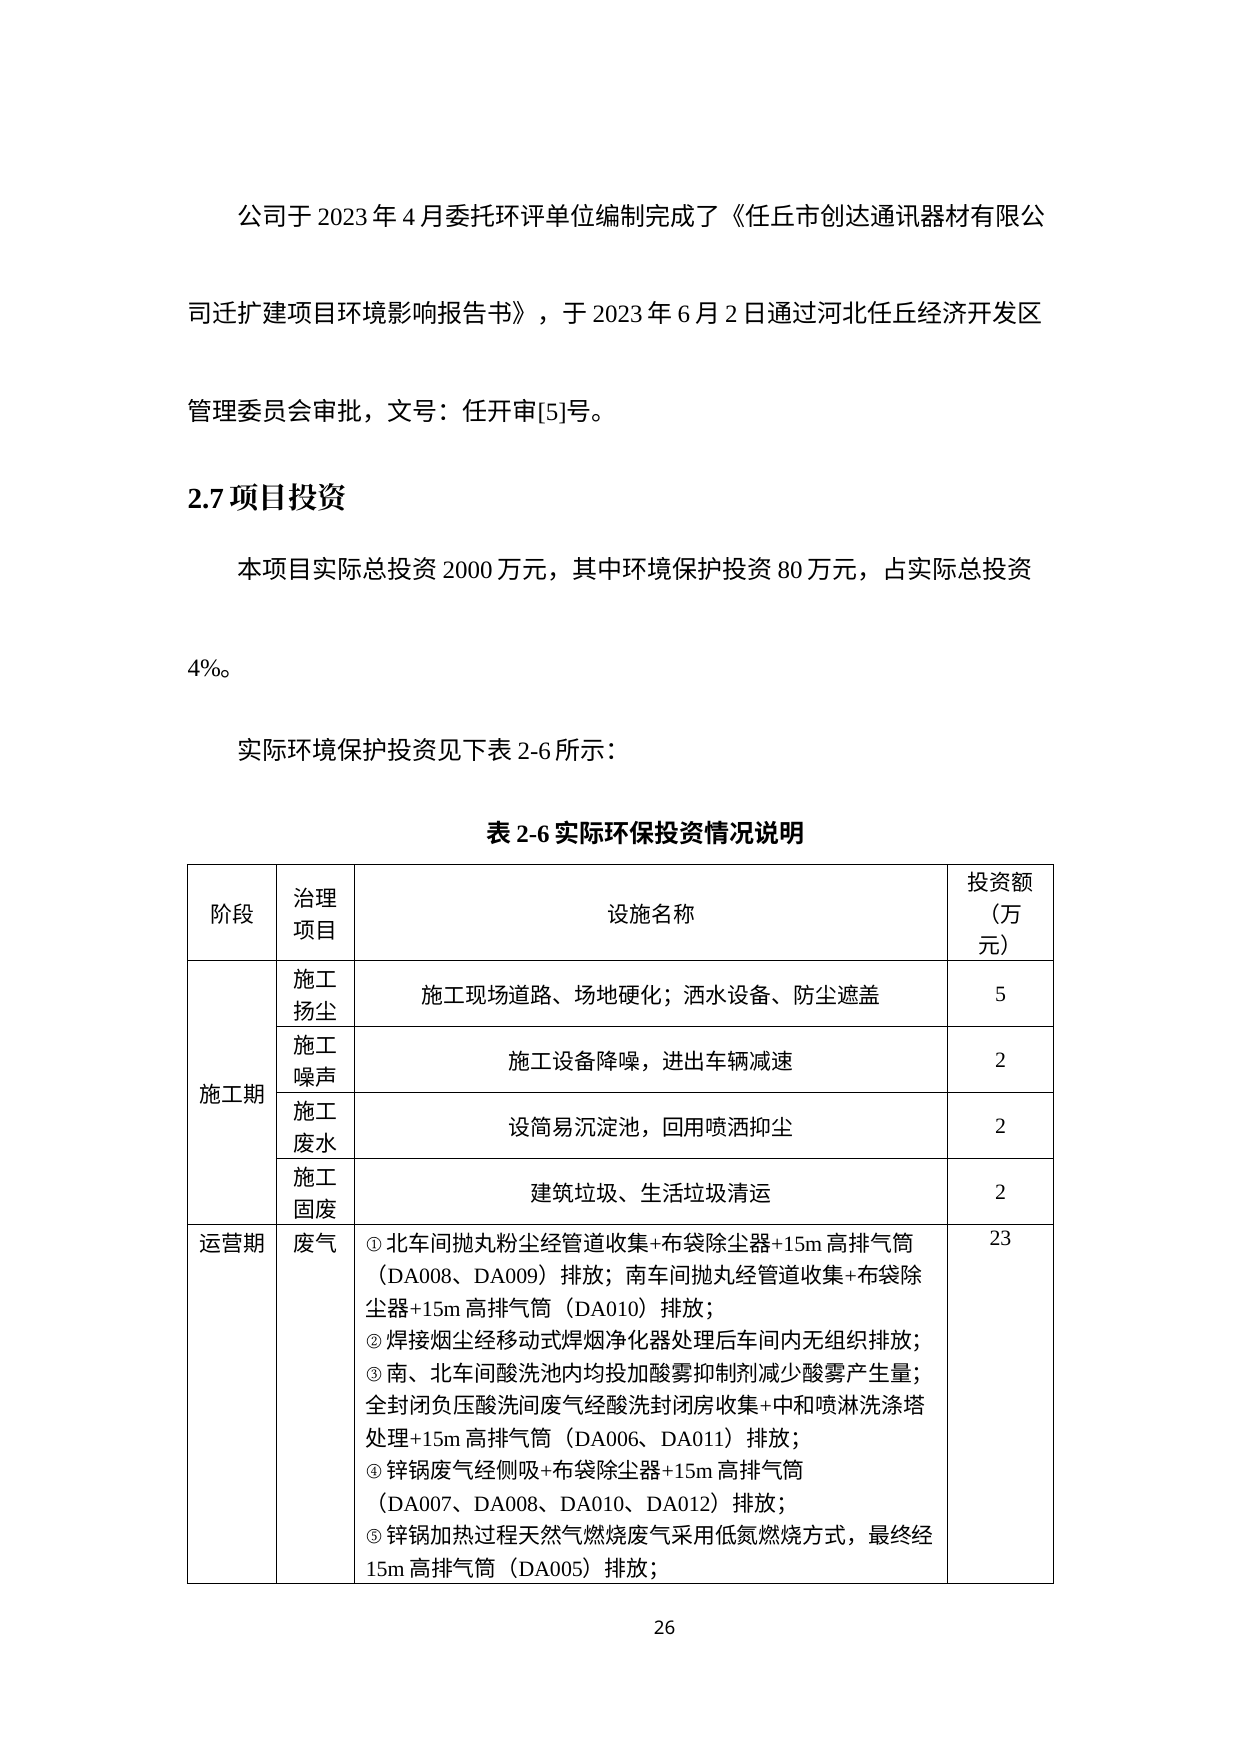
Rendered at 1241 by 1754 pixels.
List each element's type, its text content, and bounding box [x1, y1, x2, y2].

text 本项目实际总投资2000万元，其中环境保护投资80万元，占实际总投资4%。 [187, 535, 1053, 698]
table_cell 建筑垃圾、生活垃圾清运 [355, 1159, 947, 1224]
table_cell 施工现场道路、场地硬化；洒水设备、防尘遮盖 [355, 961, 947, 1026]
table_cell 23 [948, 1225, 1053, 1583]
table_cell 施工固废 [277, 1159, 354, 1224]
subtitle 2.7项目投资 [187, 465, 1053, 530]
table_header 设施名称 [355, 865, 947, 960]
text 表2-6实际环保投资情况说明 [187, 799, 1053, 864]
table_cell 设简易沉淀池，回用喷洒抑尘 [355, 1093, 947, 1158]
text 实际环境保护投资见下表2-6所示： [187, 716, 1053, 781]
table_cell 施工噪声 [277, 1027, 354, 1092]
table_header 阶段 [188, 865, 276, 960]
table_header 治理项目 [277, 865, 354, 960]
text 公司于2023年4月委托环评单位编制完成了《任丘市创达通讯器材有限公司迁扩建项目环境影响报告书》，于2023年6月2日通过河北任丘经济开发区管理委员会审批，文号：任开审[5]号。 [187, 182, 1053, 442]
table_cell 施工扬尘 [277, 961, 354, 1026]
table_cell 2 [948, 1027, 1053, 1092]
table_cell 废气 [277, 1225, 354, 1583]
table_cell 施工期 [188, 961, 276, 1224]
table_cell 2 [948, 1159, 1053, 1224]
table_header 投资额（万元） [948, 865, 1053, 960]
table_cell 2 [948, 1093, 1053, 1158]
table_cell 施工设备降噪，进出车辆减速 [355, 1027, 947, 1092]
table_cell 运营期 [188, 1225, 276, 1583]
table_cell 施工废水 [277, 1093, 354, 1158]
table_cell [355, 1225, 947, 1583]
table_cell 5 [948, 961, 1053, 1026]
